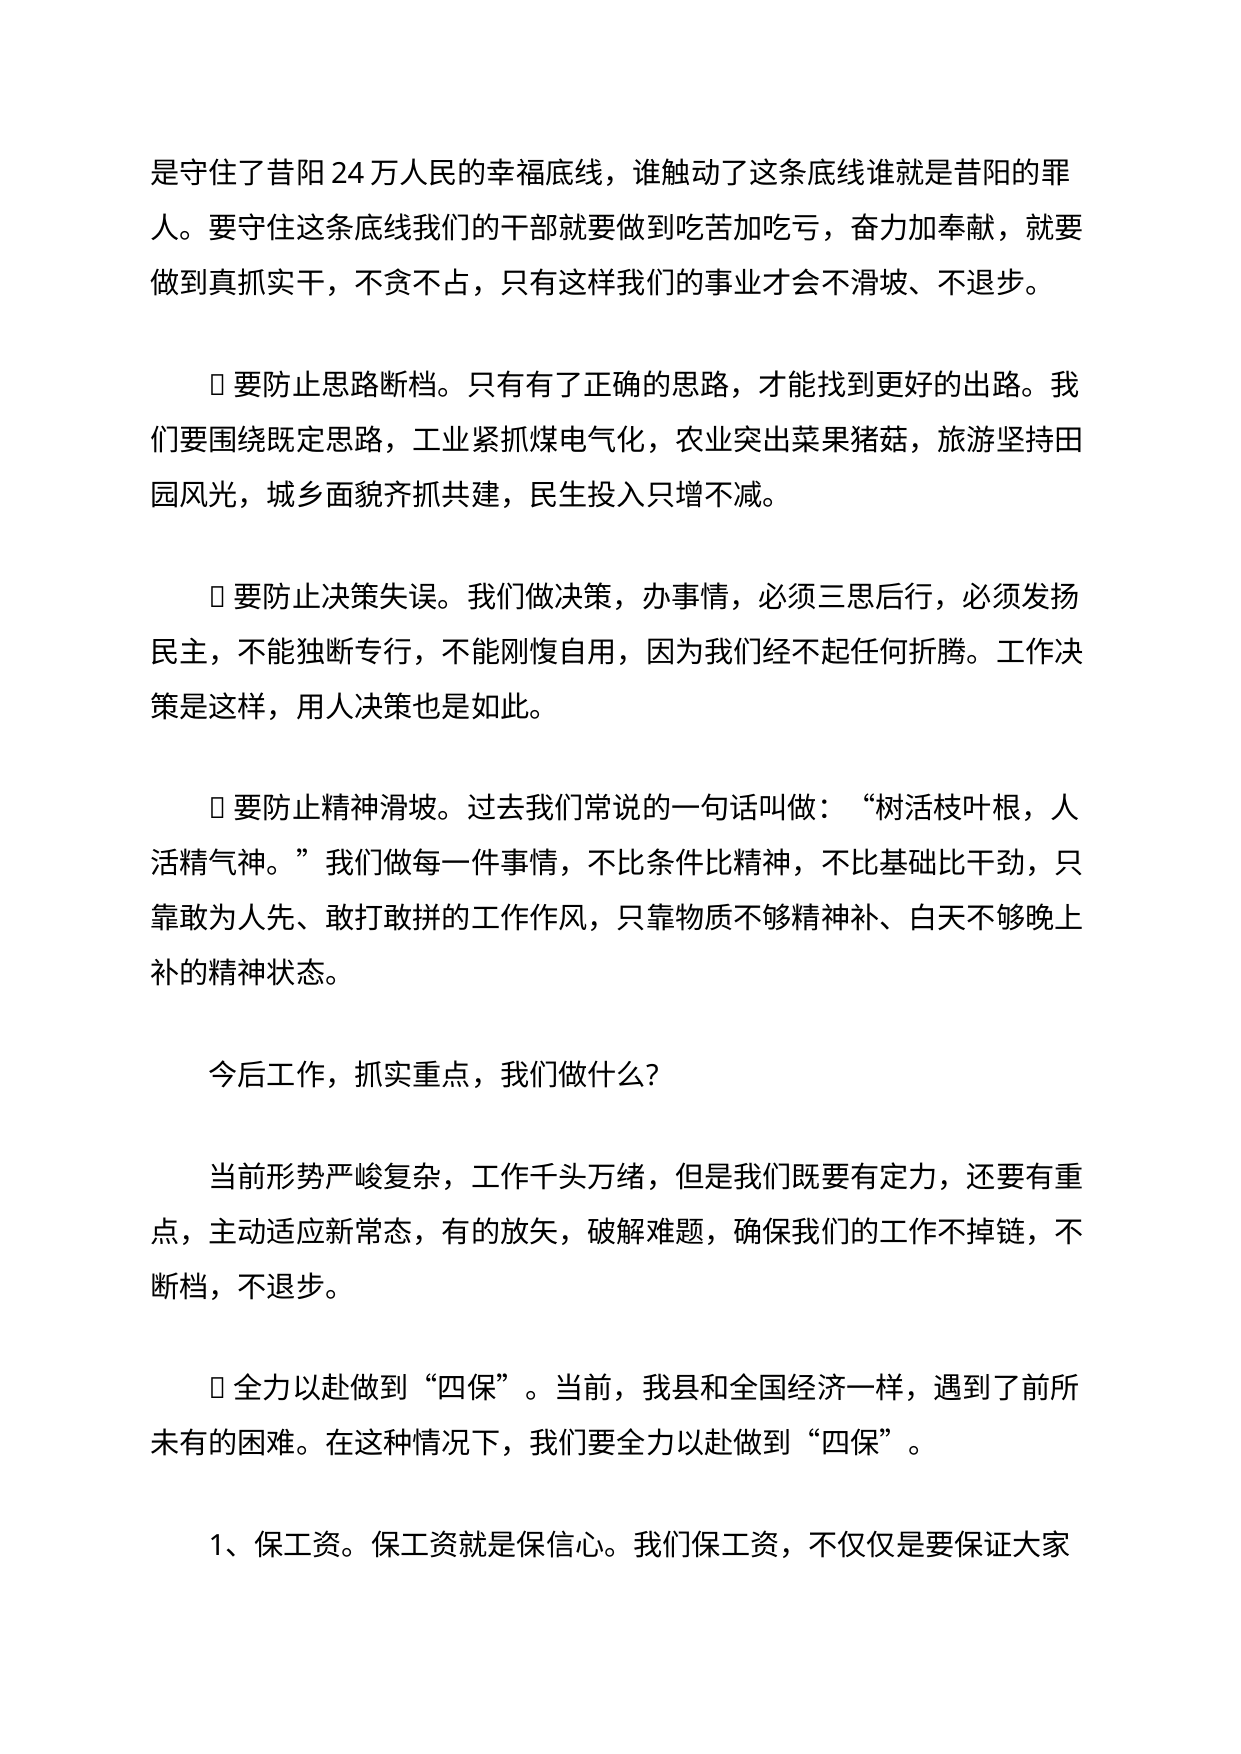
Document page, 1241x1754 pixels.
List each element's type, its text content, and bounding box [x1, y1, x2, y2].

text 当前形势严峻复杂，工作千头万绪，但是我们既要有定力，还要有重点，主动适应新常态，有的放矢，破解难题，确保我们的工作不掉链，不断档，不退步。 [150, 1153, 1090, 1306]
text  要防止精神滑坡。过去我们常说的一句话叫做：“树活枝叶根，人活精气神。”我们做每一件事情，不比条件比精神，不比基础比干劲，只靠敢为人先、敢打敢拼的工作作风，只靠物质不够精神补、白天不够晚上补的精神状态。 [150, 785, 1090, 992]
text 今后工作，抓实重点，我们做什么? [150, 1052, 1090, 1094]
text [150, 150, 1090, 302]
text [150, 1522, 1090, 1564]
text  要防止思路断档。只有有了正确的思路，才能找到更好的出路。我们要围绕既定思路，工业紧抓煤电气化，农业突出菜果猪菇，旅游坚持田园风光，城乡面貌齐抓共建，民生投入只增不减。 [150, 362, 1090, 514]
text  要防止决策失误。我们做决策，办事情，必须三思后行，必须发扬民主，不能独断专行，不能刚愎自用，因为我们经不起任何折腾。工作决策是这样，用人决策也是如此。 [150, 573, 1090, 726]
text  全力以赴做到“四保”。当前，我县和全国经济一样，遇到了前所未有的困难。在这种情况下，我们要全力以赴做到“四保”。 [150, 1365, 1090, 1462]
